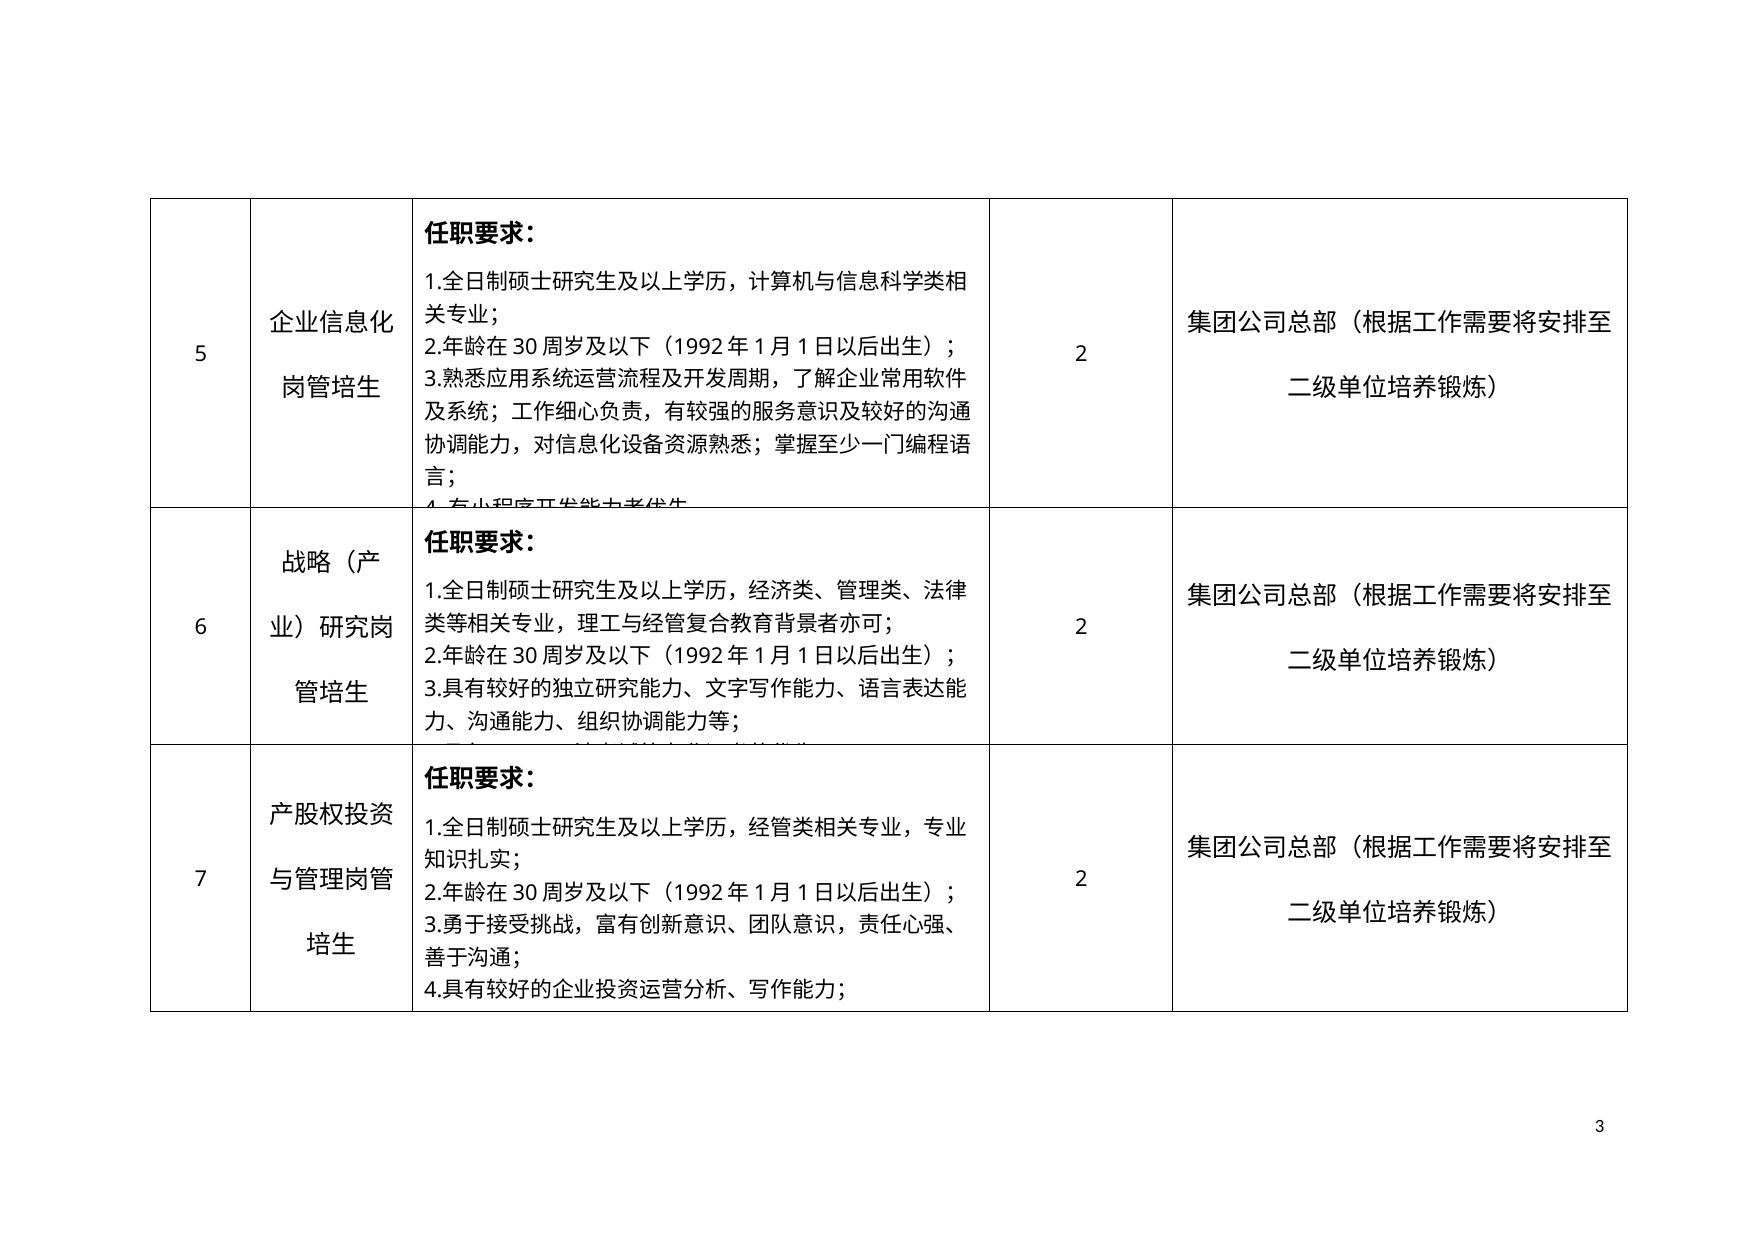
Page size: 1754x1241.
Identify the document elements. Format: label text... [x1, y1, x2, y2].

table_cell 集团公司总部（根据工作需要将安排至二级单位培养锻炼） [1173, 745, 1627, 1011]
table_cell 7 [151, 745, 250, 1011]
table_cell 2 [990, 508, 1172, 743]
table_cell 2 [990, 745, 1172, 1011]
table_cell 战略（产业）研究岗管培生 [251, 508, 412, 743]
table_cell 集团公司总部（根据工作需要将安排至二级单位培养锻炼） [1173, 199, 1627, 507]
table_cell 5 [151, 199, 250, 507]
table_cell 6 [151, 508, 250, 743]
table_cell 2 [990, 199, 1172, 507]
table_cell 企业信息化岗管培生 [251, 199, 412, 507]
table_cell 产股权投资与管理岗管培生 [251, 745, 412, 1011]
table_cell 任职要求： 1.全日制硕士研究生及以上学历，经济类、管理类、法律类等相关专业，理工与经管复合教育背景者亦可； 2.年龄在30周岁及以下（1992年1月1日以后出生）； 3.具有较好的独立研究能力、文字写作能力、语言表达能力、沟通能力、组织协调能力等； 4.具备CPA、司法考试等专业证书的优先。 [413, 508, 989, 743]
table_cell 任职要求： 1.全日制硕士研究生及以上学历，经管类相关专业，专业知识扎实； 2.年龄在30周岁及以下（1992年1月1日以后出生）； 3.勇于接受挑战，富有创新意识、团队意识，责任心强、善于沟通； 4.具有较好的企业投资运营分析、写作能力； 5.中共党员优先。 [413, 745, 989, 1011]
table_cell 任职要求： 1.全日制硕士研究生及以上学历，计算机与信息科学类相关专业； 2.年龄在30周岁及以下（1992年1月1日以后出生）； 3.熟悉应用系统运营流程及开发周期，了解企业常用软件及系统；工作细心负责，有较强的服务意识及较好的沟通协调能力，对信息化设备资源熟悉；掌握至少一门编程语言； 4. 有小程序开发能力者优先。 [413, 199, 989, 507]
table_cell 集团公司总部（根据工作需要将安排至二级单位培养锻炼） [1173, 508, 1627, 743]
